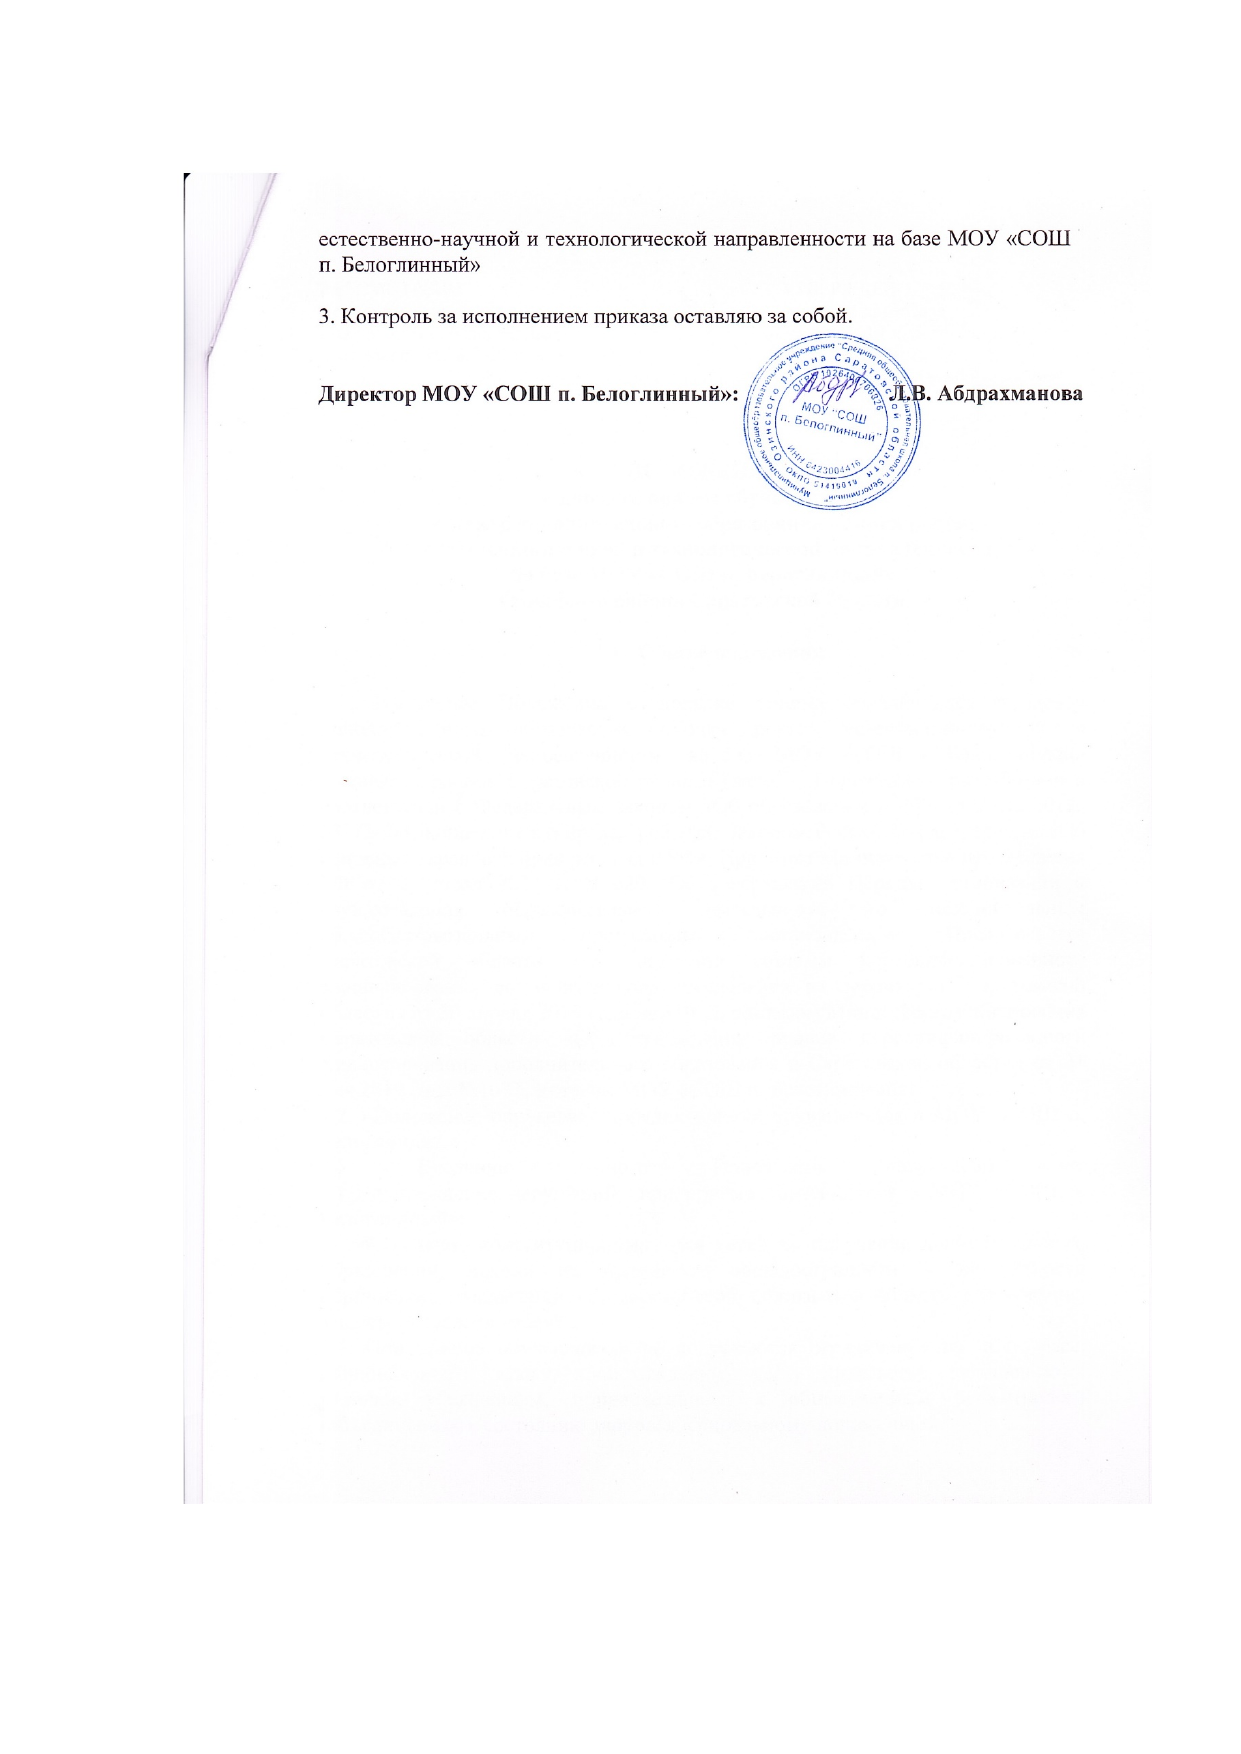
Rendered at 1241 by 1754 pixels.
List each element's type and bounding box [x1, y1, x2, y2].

picture [177, 165, 1152, 1504]
